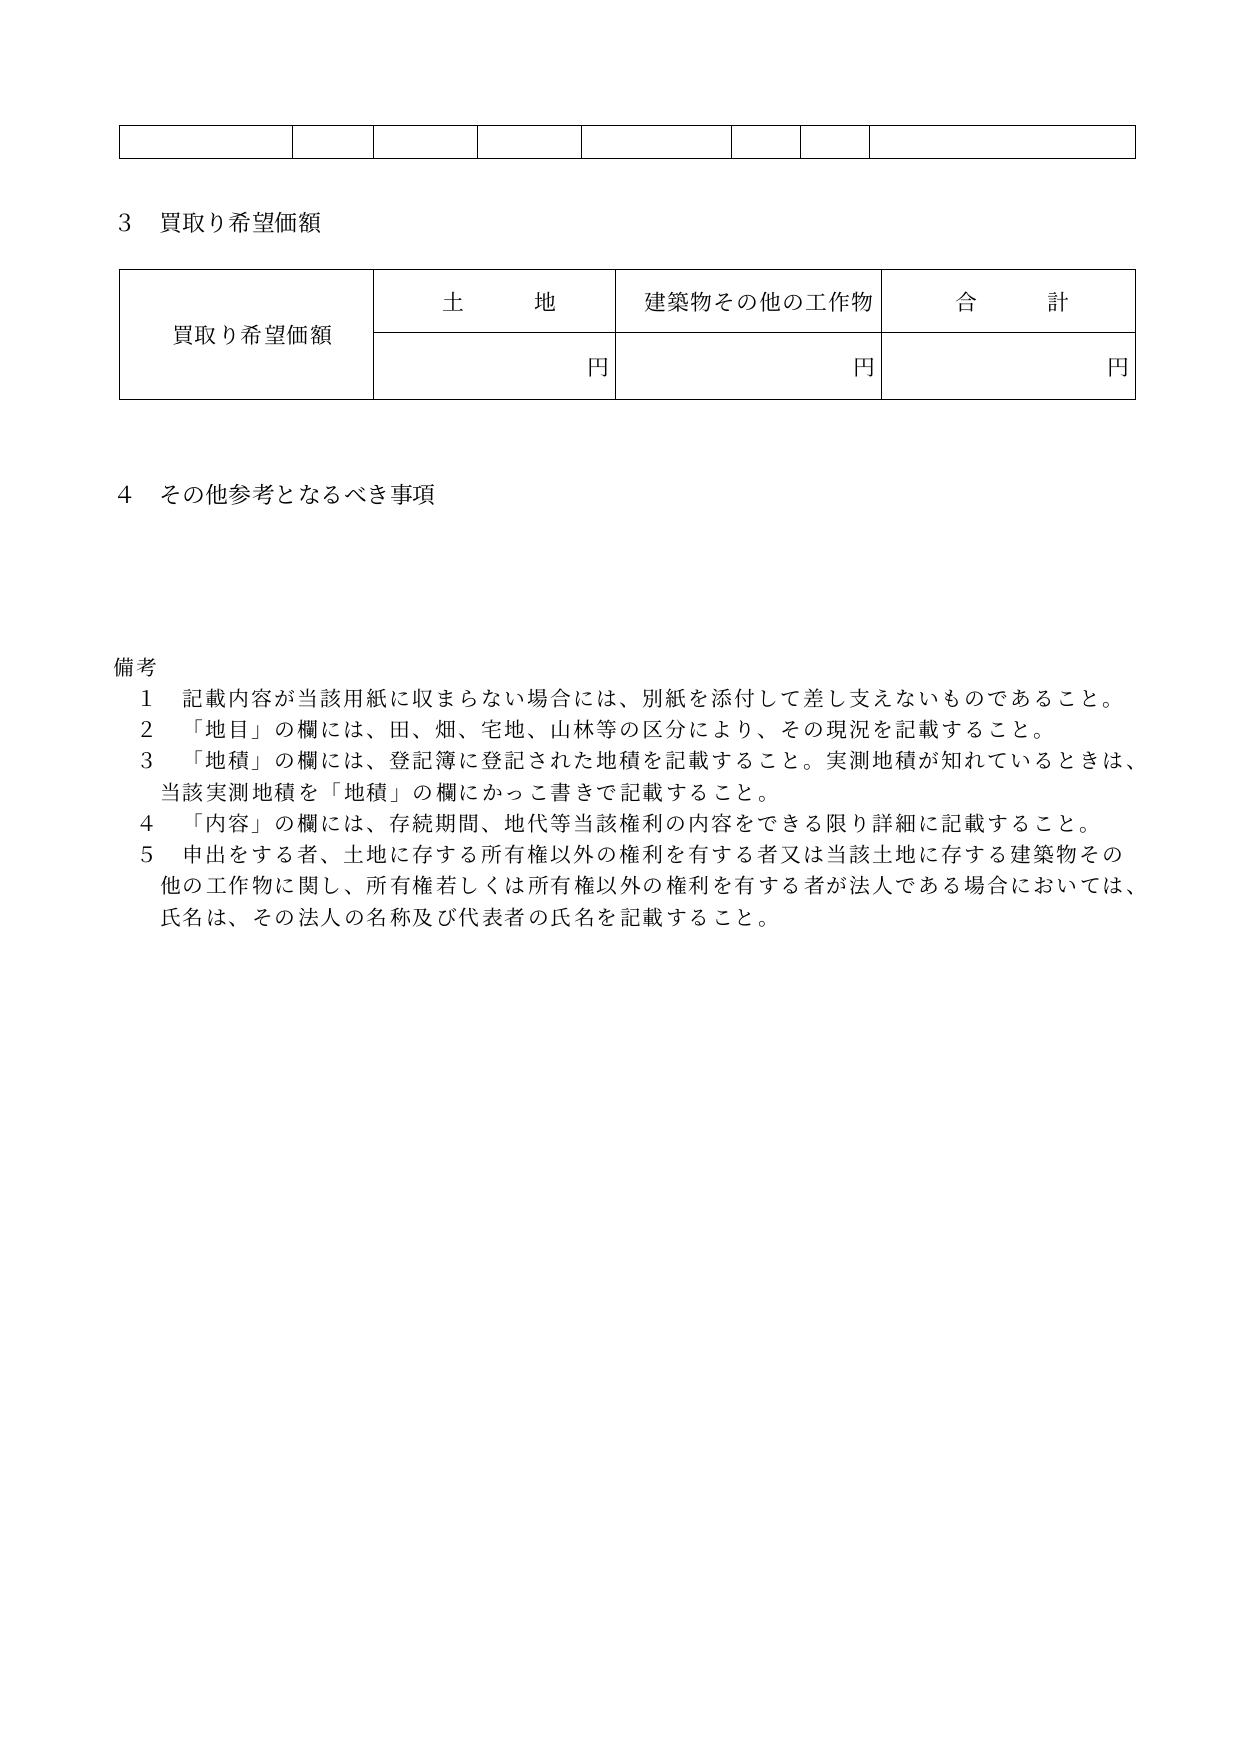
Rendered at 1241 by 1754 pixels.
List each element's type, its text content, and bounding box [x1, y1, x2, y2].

table_cell ㎡ [478, 126, 581, 157]
table_header 土 地 [374, 270, 615, 332]
text ３ 買取り希望価額 [114, 190, 1127, 252]
table_cell 円 [882, 333, 1135, 399]
text 備考 [114, 650, 1127, 682]
table_cell [870, 126, 1135, 157]
table_header 買取り希望価額 [120, 270, 373, 399]
text ５ 申出をする者、土地に存する所有権以外の権利を有する者又は当該土地に存する建築物その他の工作物に関し、所有権若しくは所有権以外の権利を有する者が法人である場合においては、氏名は、その法人の名称及び代表者の氏名を記載すること。 [135, 838, 1127, 932]
table_cell [293, 126, 373, 157]
table_cell 円 [374, 333, 615, 399]
table_cell [374, 126, 477, 157]
text ４ 「内容」の欄には、存続期間、地代等当該権利の内容をできる限り詳細に記載すること。 [114, 807, 1127, 838]
text ３ 「地積」の欄には、登記簿に登記された地積を記載すること。実測地積が知れているときは、当該実測地積を「地積」の欄にかっこ書きで記載すること。 [135, 744, 1127, 807]
table_cell [120, 126, 292, 157]
text １ 記載内容が当該用紙に収まらない場合には、別紙を添付して差し支えないものであること。 [114, 682, 1127, 713]
table_cell [732, 126, 800, 157]
table_cell [801, 126, 869, 157]
table_cell 円 [616, 333, 881, 399]
table_header 合 計 [882, 270, 1135, 332]
table_header 建築物その他の工作物 [616, 270, 881, 332]
text ４ その他参考となるべき事項 [114, 463, 1127, 525]
text ２ 「地目」の欄には、田、畑、宅地、山林等の区分により、その現況を記載すること。 [114, 713, 1127, 744]
table_cell [582, 126, 731, 157]
